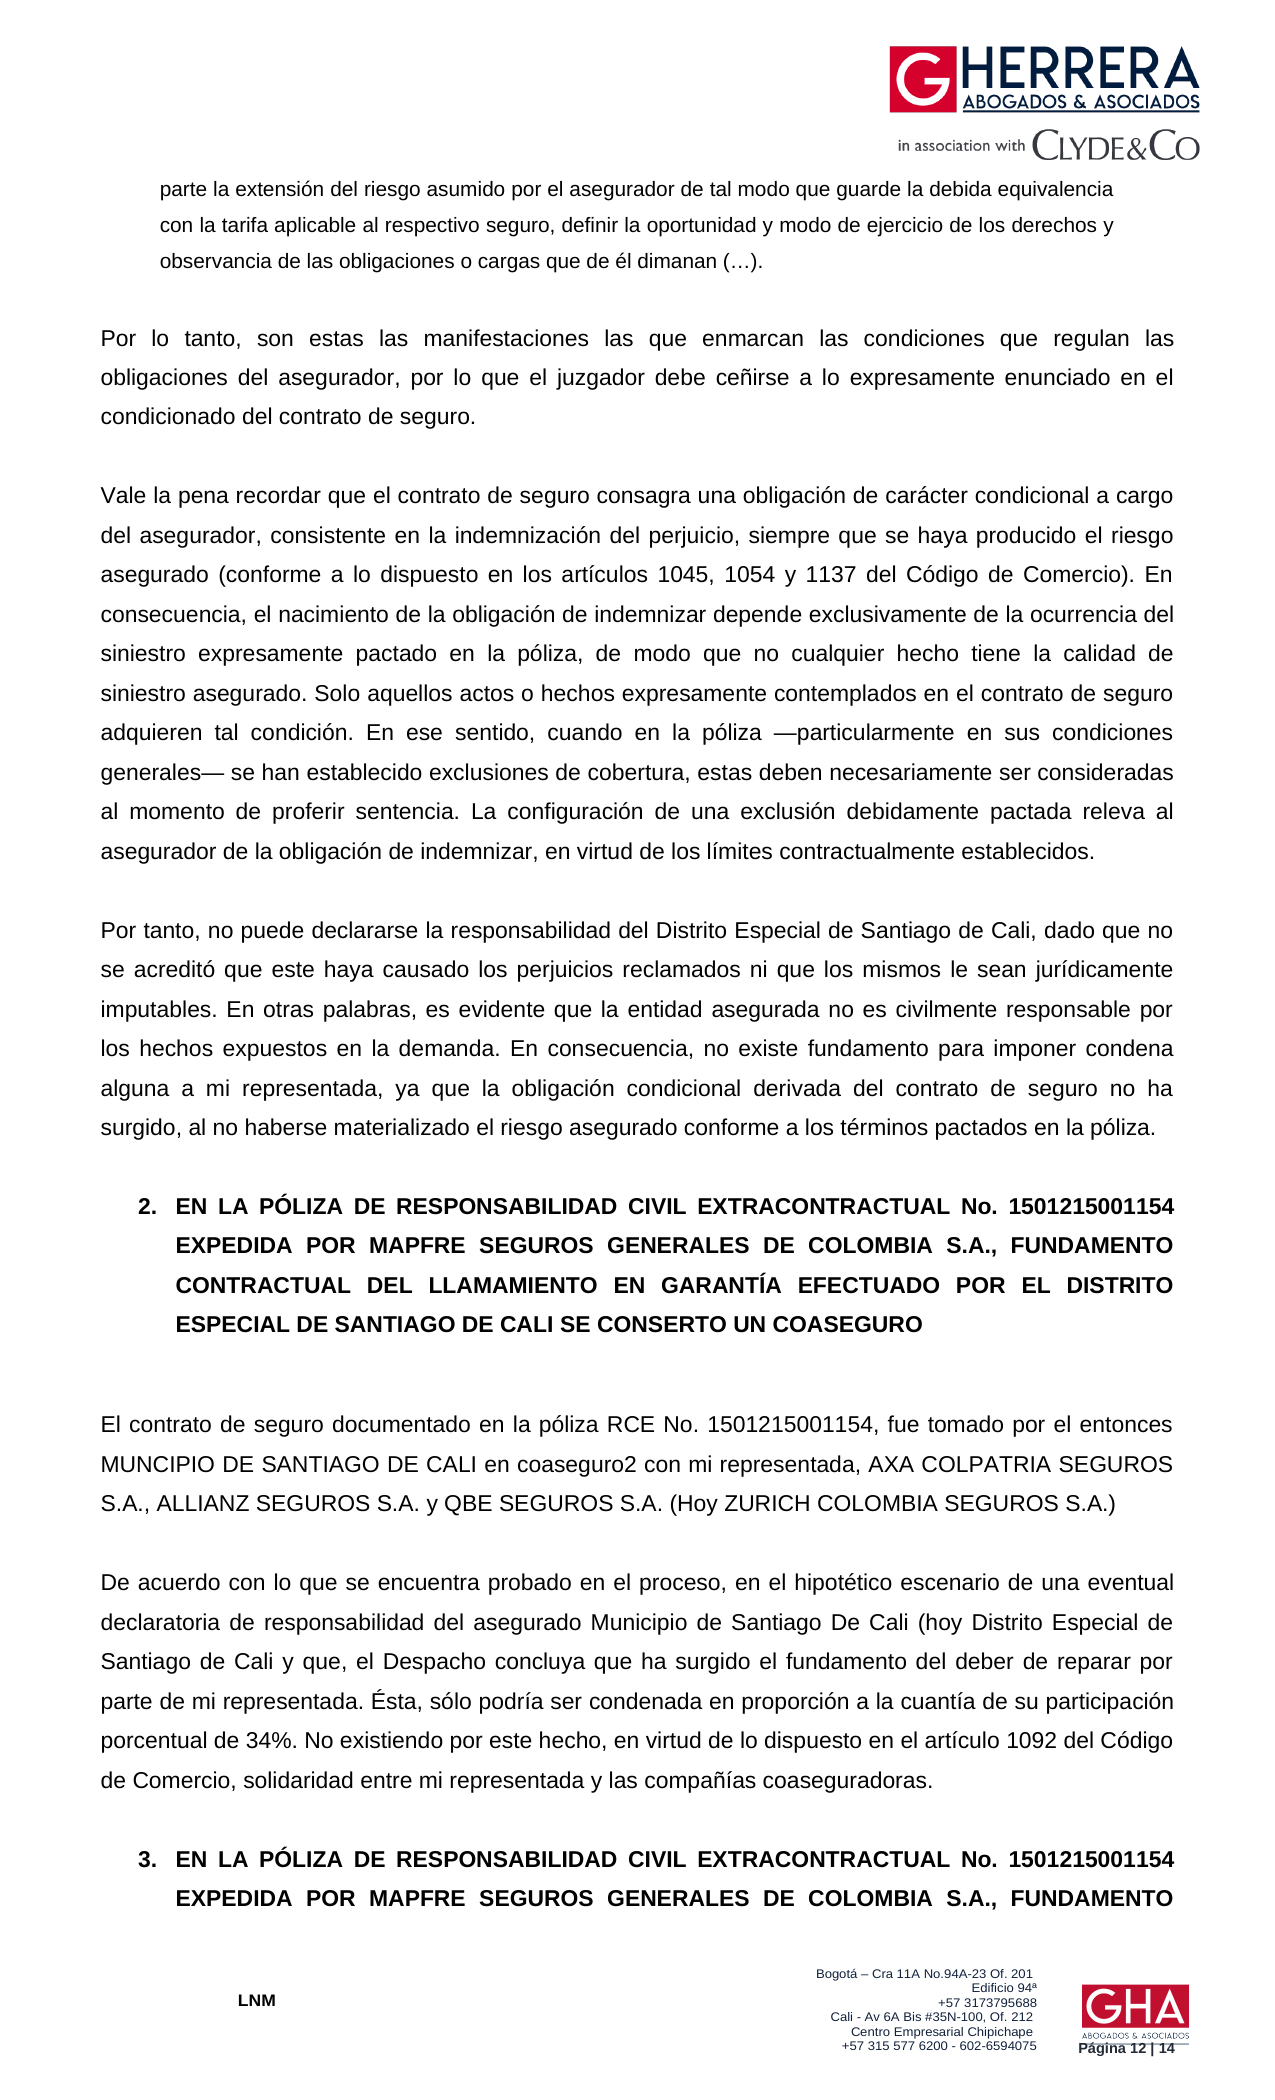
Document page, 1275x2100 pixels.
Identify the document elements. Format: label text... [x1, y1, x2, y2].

picture [869, 29, 1220, 177]
text De acuerdo con lo que se encuentra probado en el proceso, en el hipotético escenario de una eventual declaratoria de responsabilidad del asegurado Municipio de Santiago De Cali (hoy Distrito Especial de Santiago de Cali y que, el Despacho concluya que ha surgido el fundamento del deber de reparar por parte de mi representada. Ésta, sólo podría ser condenada en proporción a la cuantía de su participación porcentual de 34%. No existiendo por este hecho, en virtud de lo dispuesto en el artículo 1092 del Código de Comercio, solidaridad entre mi representada y las compañías coaseguradoras. [100, 1569, 1174, 1793]
list EN LA PÓLIZA DE RESPONSABILIDAD CIVIL EXTRACONTRACTUAL No. 1501215001154 EXPEDIDA POR MAPFRE SEGUROS GENERALES DE COLOMBIA S.A., FUNDAMENTO CONTRACTUAL DEL LLAMAMIENTO EN GARANTÍA EFECTUADO POR EL DISTRITO ESPECIAL DE SANTIAGO DE CALI SE CONSERTO UN COASEGURO [138, 1193, 1174, 1338]
text El contrato de seguro documentado en la póliza RCE No. 1501215001154, fue tomado por el entonces MUNCIPIO DE SANTIAGO DE CALI en coaseguro2 con mi representada, AXA COLPATRIA SEGUROS S.A., ALLIANZ SEGUROS S.A. y QBE SEGUROS S.A. (Hoy ZURICH COLOMBIA SEGUROS S.A.) [100, 1411, 1174, 1517]
picture [1075, 1981, 1195, 2049]
text Vale la pena recordar que el contrato de seguro consagra una obligación de carácter condicional a cargo del asegurador, consistente en la indemnización del perjuicio, siempre que se haya producido el riesgo asegurado (conforme a lo dispuesto en los artículos 1045, 1054 y 1137 del Código de Comercio). En consecuencia, el nacimiento de la obligación de indemnizar depende exclusivamente de la ocurrencia del siniestro expresamente pactado en la póliza, de modo que no cualquier hecho tiene la calidad de siniestro asegurado. Solo aquellos actos o hechos expresamente contemplados en el contrato de seguro adquieren tal condición. En ese sentido, cuando en la póliza —particularmente en sus condiciones generales— se han establecido exclusiones de cobertura, estas deben necesariamente ser consideradas al momento de proferir sentencia. La configuración de una exclusión debidamente pactada releva al asegurador de la obligación de indemnizar, en virtud de los límites contractualmente establecidos. [100, 482, 1174, 864]
text Por tanto, no puede declararse la responsabilidad del Distrito Especial de Santiago de Cali, dado que no se acreditó que este haya causado los perjuicios reclamados ni que los mismos le sean jurídicamente imputables. En otras palabras, es evidente que la entidad asegurada no es civilmente responsable por los hechos expuestos en la demanda. En consecuencia, no existe fundamento para imponer condena alguna a mi representada, ya que la obligación condicional derivada del contrato de seguro no ha surgido, al no haberse materializado el riesgo asegurado conforme a los términos pactados en la póliza. [100, 917, 1174, 1140]
text Por lo tanto, son estas las manifestaciones las que enmarcan las condiciones que regulan las obligaciones del asegurador, por lo que el juzgador debe ceñirse a lo expresamente enunciado en el condicionado del contrato de seguro. [100, 324, 1174, 430]
